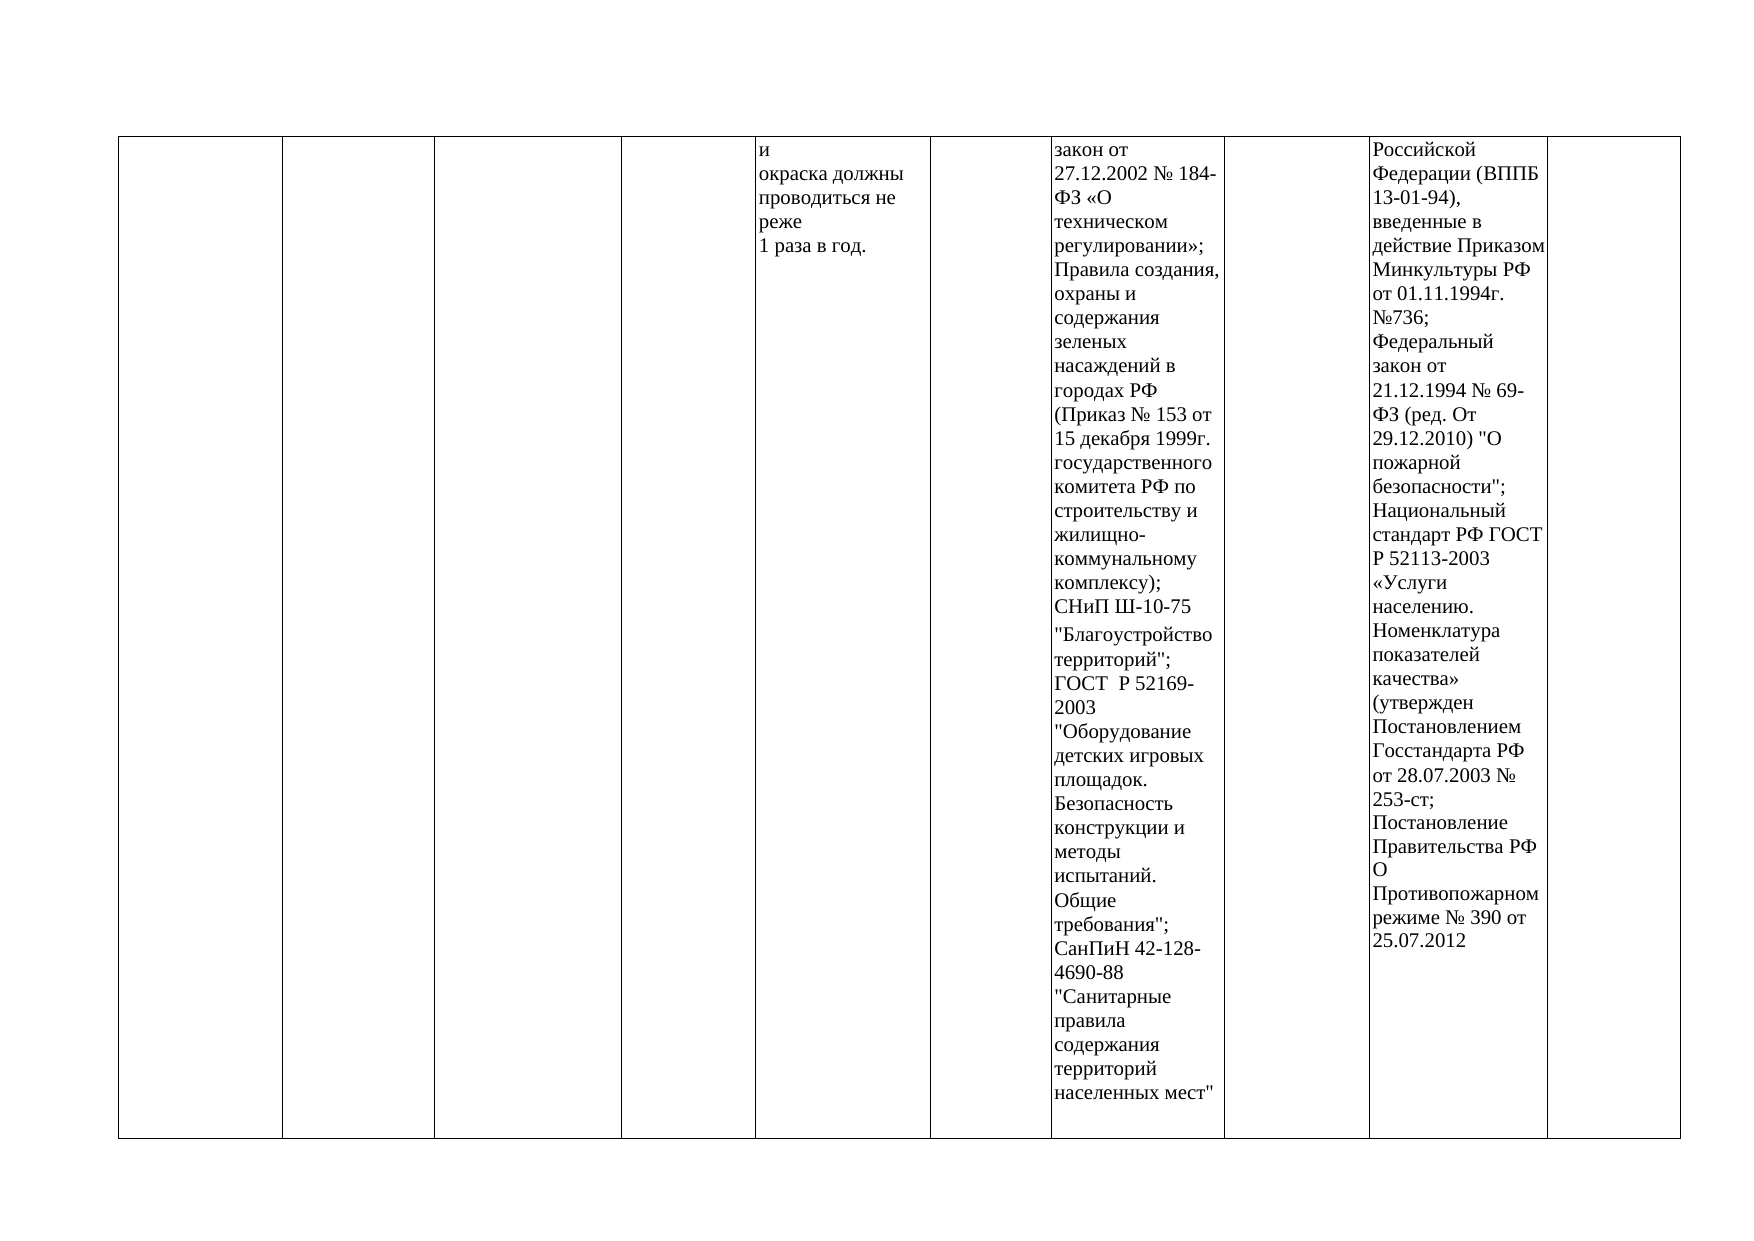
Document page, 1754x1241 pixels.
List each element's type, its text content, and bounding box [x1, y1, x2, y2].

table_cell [435, 137, 621, 1138]
table_cell + [1548, 137, 1680, 1138]
table_cell + [931, 137, 1051, 1138]
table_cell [756, 137, 930, 1138]
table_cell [1370, 137, 1547, 1138]
table_cell + [622, 137, 755, 1138]
table_cell + [1225, 137, 1369, 1138]
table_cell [1052, 137, 1224, 1138]
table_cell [119, 137, 282, 1138]
table_cell + [283, 137, 434, 1138]
